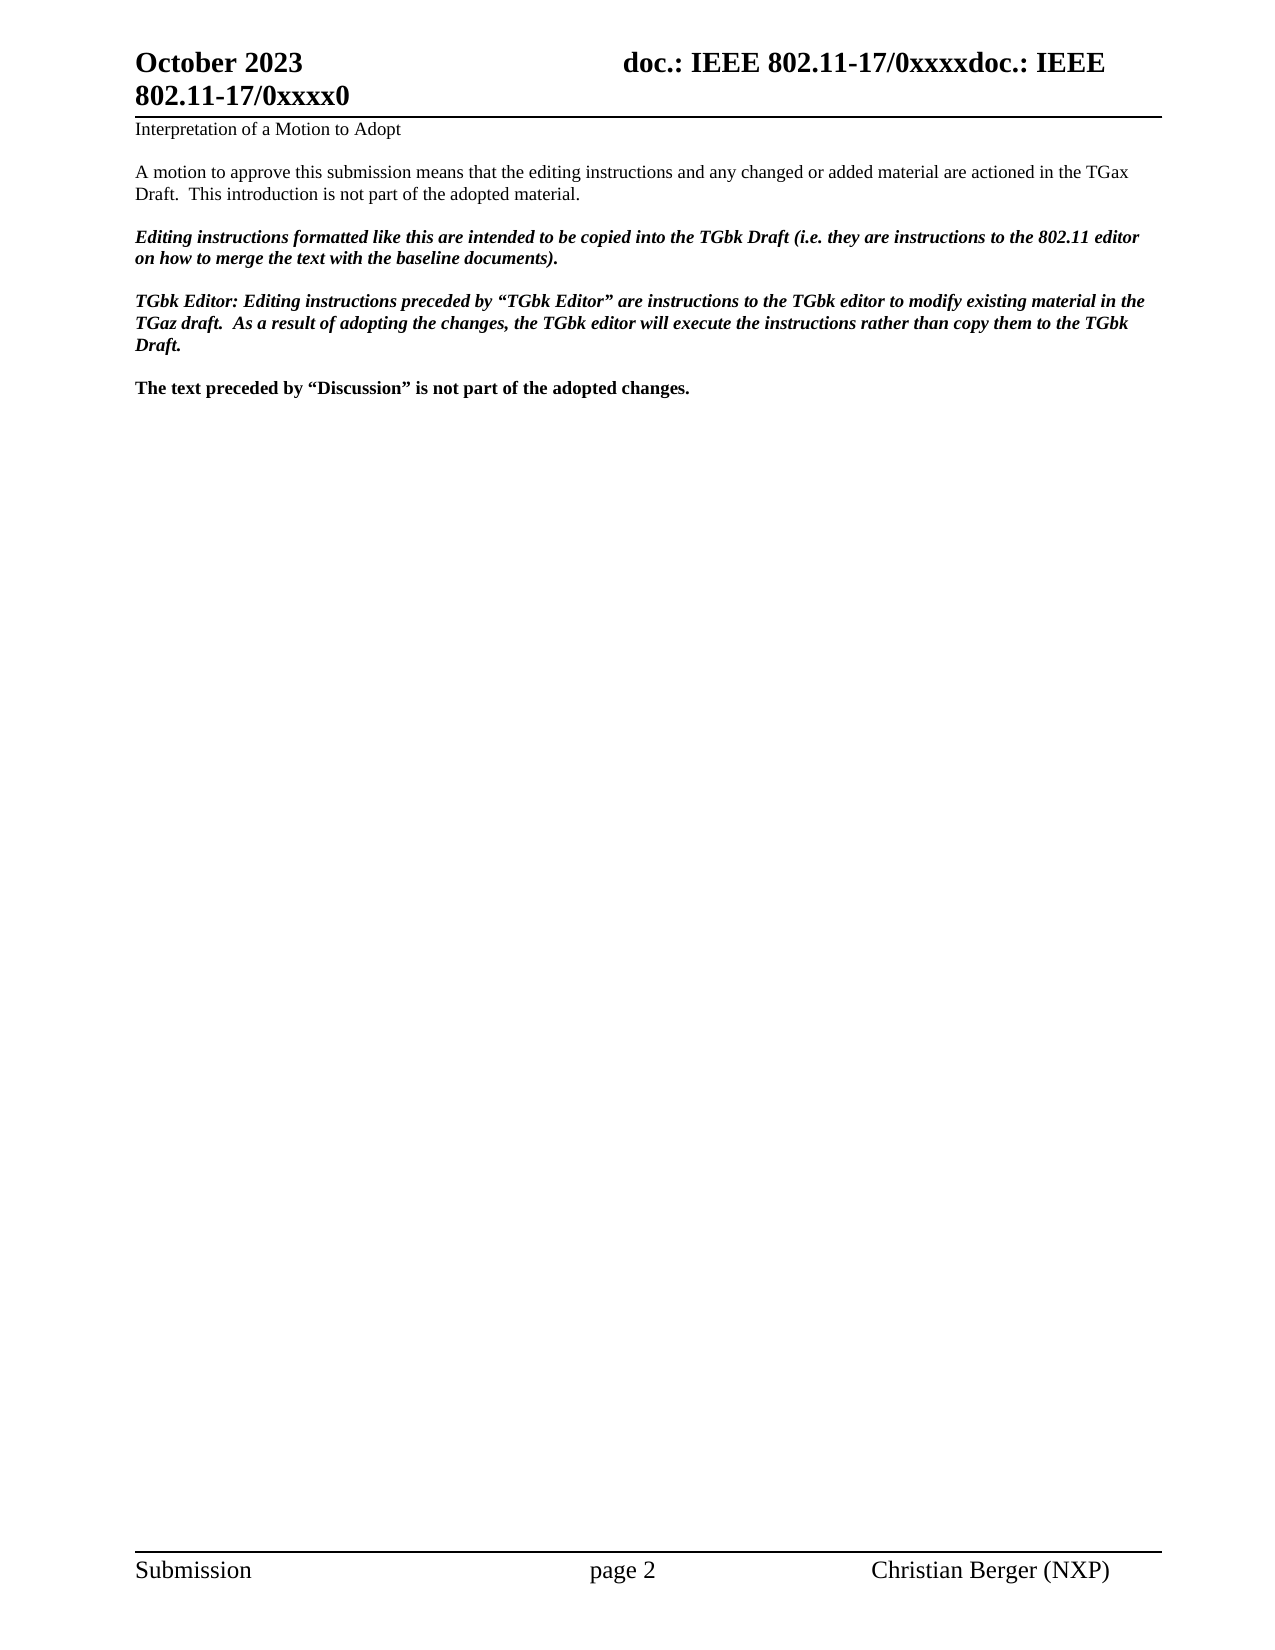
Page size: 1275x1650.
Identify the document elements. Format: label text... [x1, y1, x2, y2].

text The text preceded by “Discussion” is not part of the adopted changes. [135, 377, 1162, 398]
text Interpretation of a Motion to Adopt [135, 118, 1162, 139]
text TGbk Editor: Editing instructions preceded by “TGbk Editor” are instructions to the TGbk editor to modify existing material in the TGaz draft. As a result of adopting the changes, the TGbk editor will execute the instructions rather than copy them to the TGbk Draft. [135, 290, 1162, 355]
text Editing instructions formatted like this are intended to be copied into the TGbk Draft (i.e. they are instructions to the 802.11 editor on how to merge the text with the baseline documents). [135, 226, 1162, 269]
text A motion to approve this submission means that the editing instructions and any changed or added material are actioned in the TGax Draft. This introduction is not part of the adopted material. [135, 161, 1162, 204]
